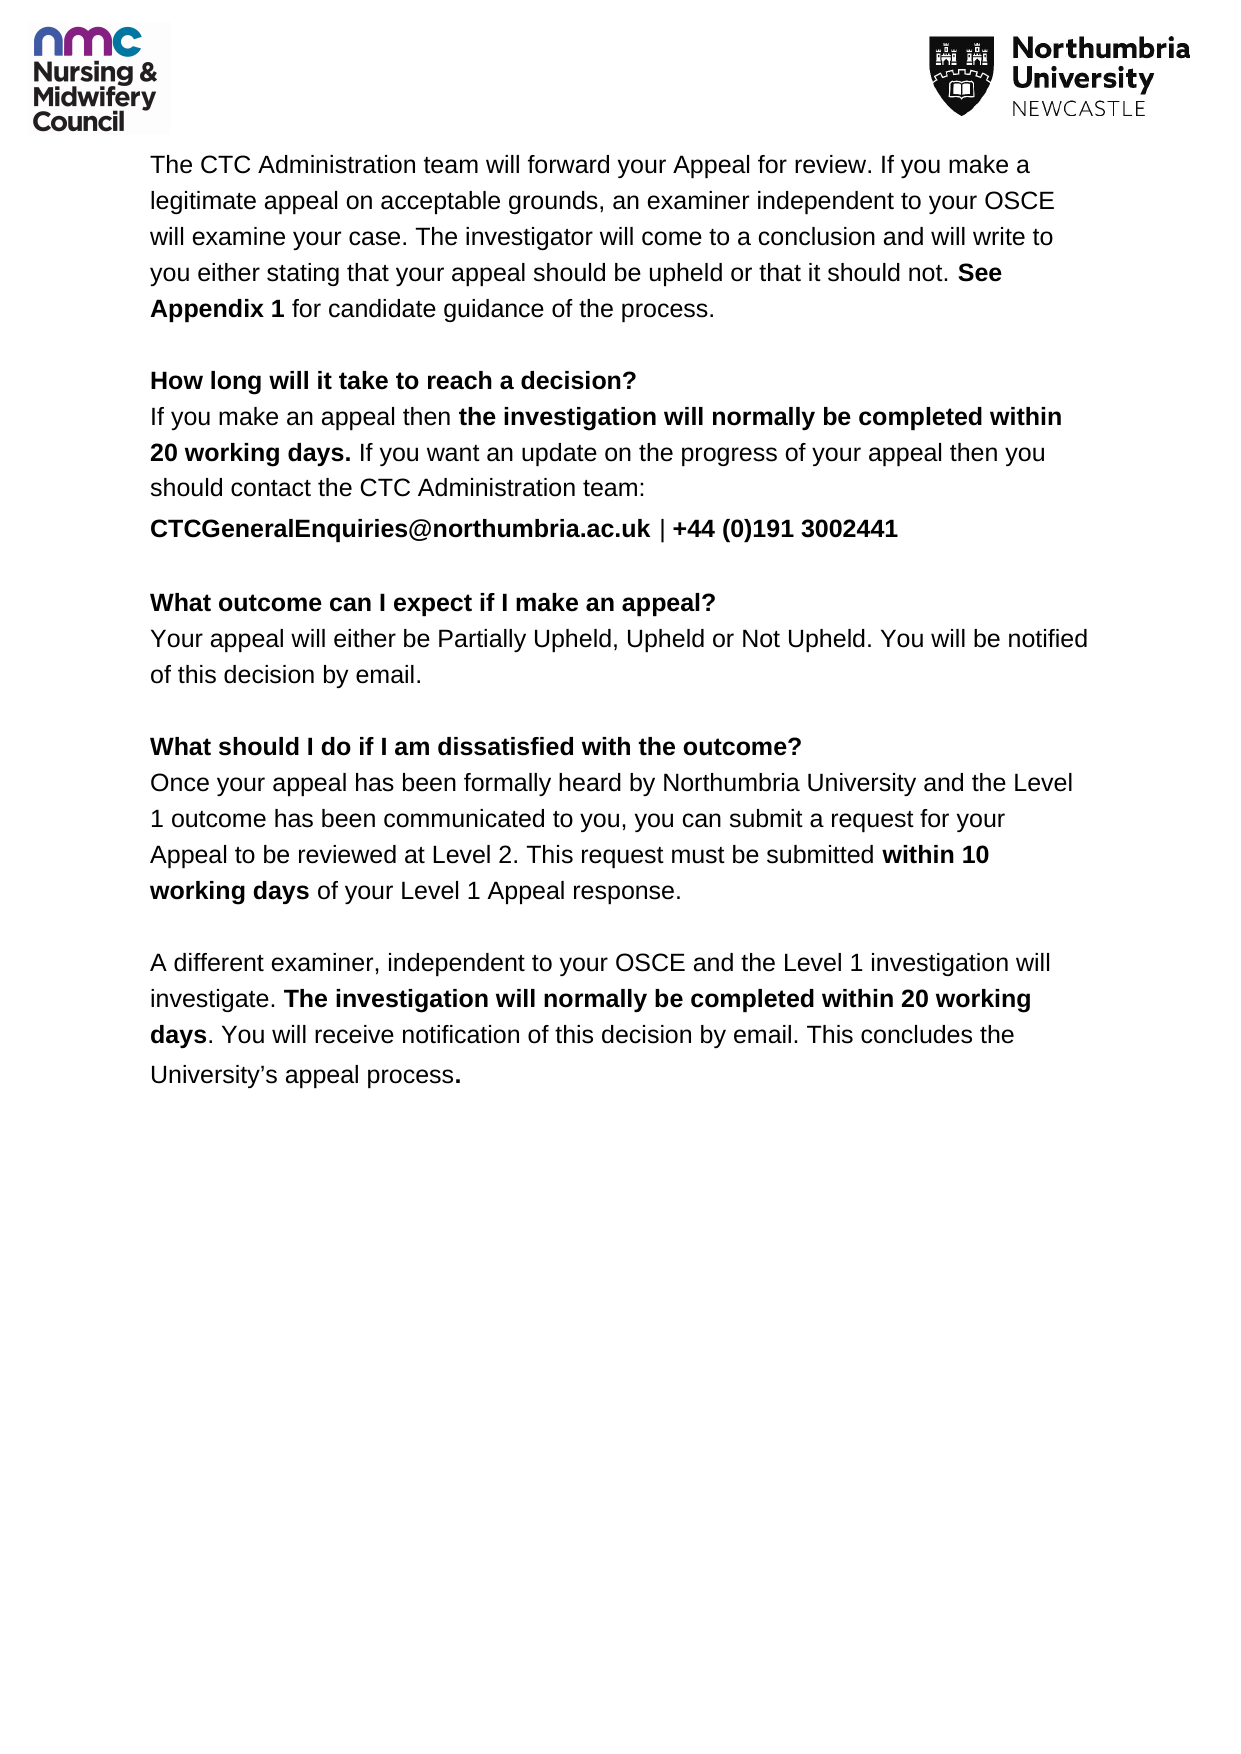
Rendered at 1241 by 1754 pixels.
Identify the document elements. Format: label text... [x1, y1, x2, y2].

text Your appeal will either be Partially Upheld, Upheld or Not Upheld. You will be notified of this decision by email. [150, 624, 1090, 689]
subtitle What should I do if I am dissatisfied with the outcome? [150, 732, 1090, 761]
text The CTC Administration team will forward your Appeal for review. If you make a legitimate appeal on acceptable grounds, an examiner independent to your OSCE will examine your case. The investigator will come to a conclusion and will write to you either stating that your appeal should be upheld or that it should not. See Appendix 1 for candidate guidance of the process. [150, 150, 1090, 322]
subtitle What outcome can I expect if I make an appeal? [150, 588, 1090, 617]
picture [28, 22, 171, 135]
text Once your appeal has been formally heard by Northumbria University and the Level 1 outcome has been communicated to you, you can submit a request for your Appeal to be reviewed at Level 2. This request must be submitted within 10 working days of your Level 1 Appeal response. [150, 768, 1090, 904]
subtitle How long will it take to reach a decision? [150, 366, 1090, 394]
text A different examiner, independent to your OSCE and the Level 1 investigation will investigate. The investigation will normally be completed within 20 working days. You will receive notification of this decision by email. This concludes the University’s appeal process. [150, 948, 1090, 1091]
picture [927, 33, 1190, 115]
text If you make an appeal then the investigation will normally be completed within 20 working days. If you want an update on the progress of your appeal then you should contact the CTC Administration team: CTCGeneralEnquiries@northumbria.ac.uk | +44 (0)191 3002441 [150, 402, 1090, 544]
